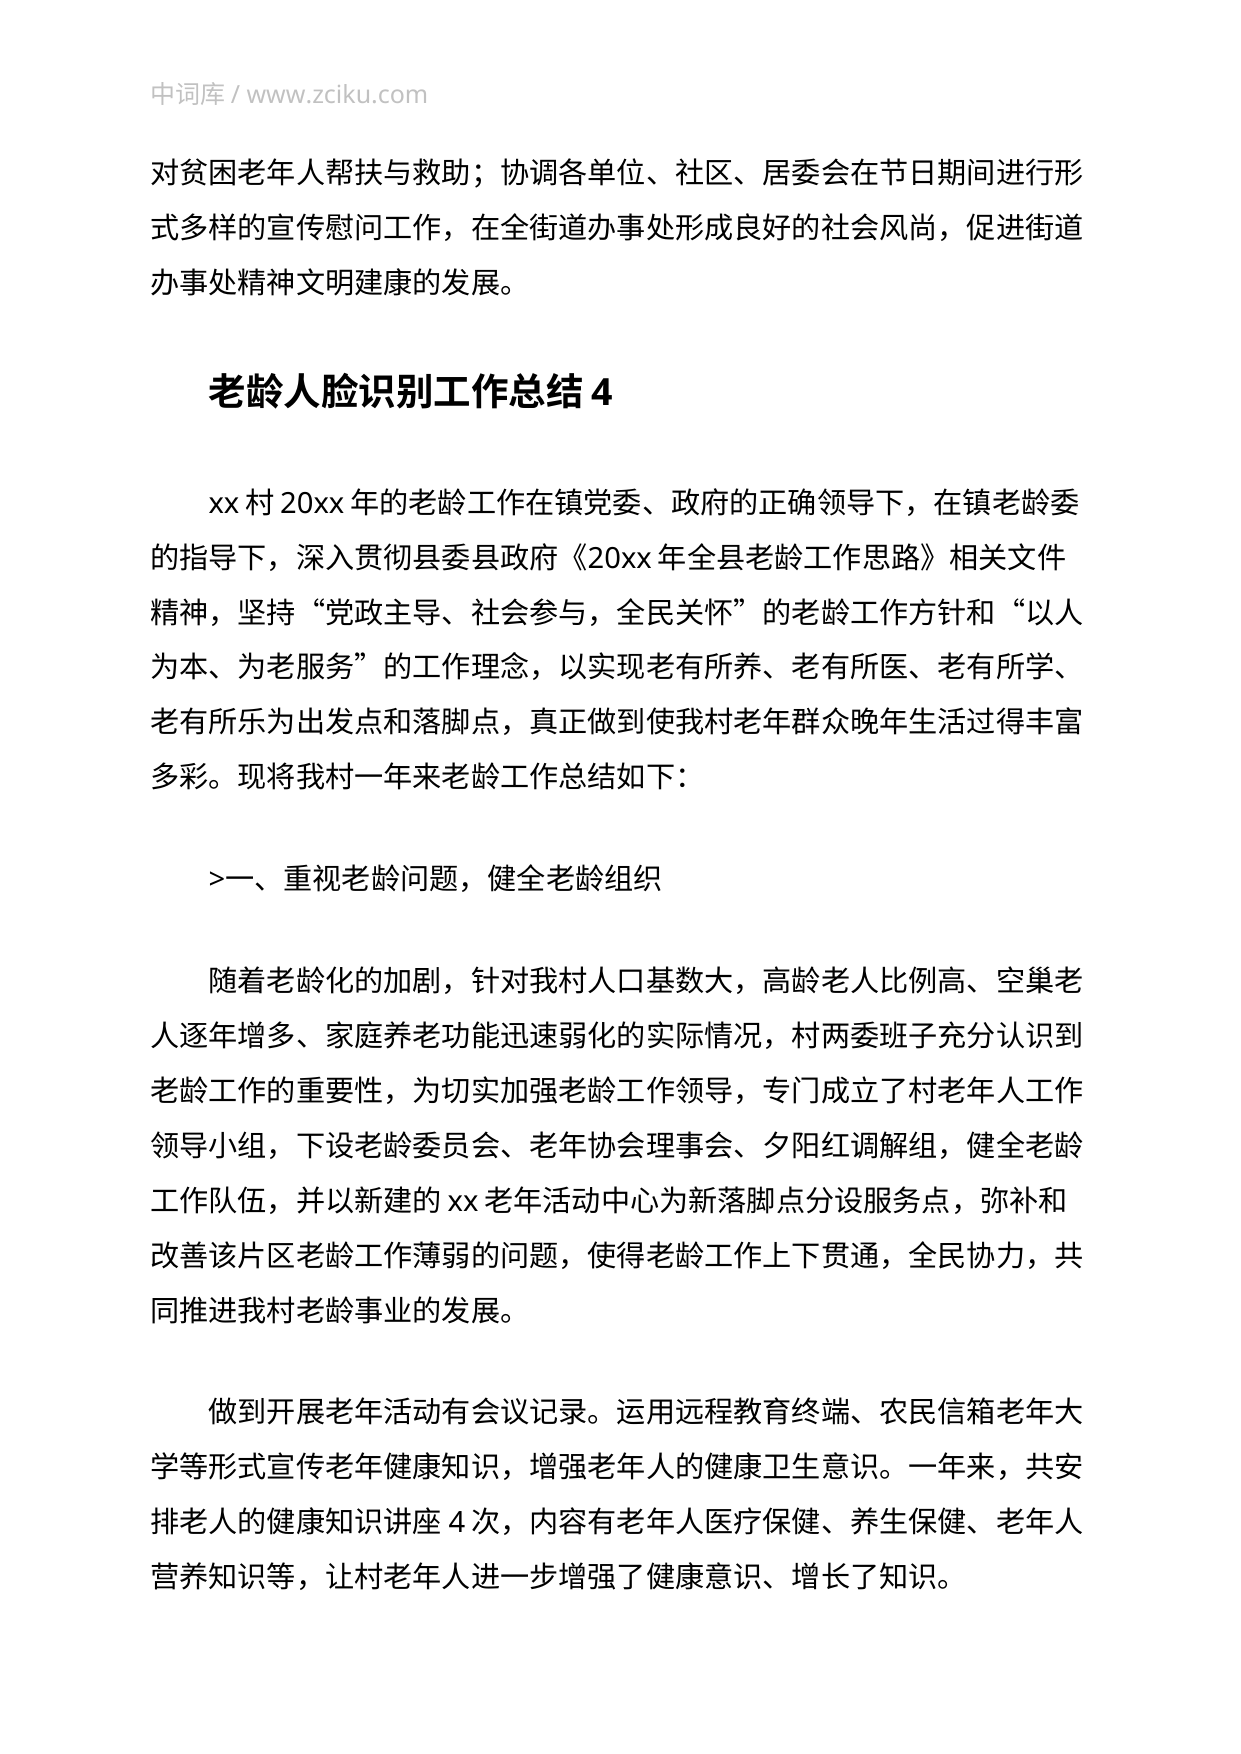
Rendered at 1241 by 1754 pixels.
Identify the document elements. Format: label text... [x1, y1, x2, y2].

text 老龄人脸识别工作总结4 [150, 362, 1090, 416]
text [150, 150, 1090, 302]
text >一、重视老龄问题，健全老龄组织 [150, 856, 1090, 898]
text xx村20xx年的老龄工作在镇党委、政府的正确领导下，在镇老龄委的指导下，深入贯彻县委县政府《20xx年全县老龄工作思路》相关文件精神，坚持“党政主导、社会参与，全民关怀”的老龄工作方针和“以人为本、为老服务”的工作理念，以实现老有所养、老有所医、老有所学、老有所乐为出发点和落脚点，真正做到使我村老年群众晚年生活过得丰富多彩。现将我村一年来老龄工作总结如下： [150, 479, 1090, 796]
text 随着老龄化的加剧，针对我村人口基数大，高龄老人比例高、空巢老人逐年增多、家庭养老功能迅速弱化的实际情况，村两委班子充分认识到老龄工作的重要性，为切实加强老龄工作领导，专门成立了村老年人工作领导小组，下设老龄委员会、老年协会理事会、夕阳红调解组，健全老龄工作队伍，并以新建的xx老年活动中心为新落脚点分设服务点，弥补和改善该片区老龄工作薄弱的问题，使得老龄工作上下贯通，全民协力，共同推进我村老龄事业的发展。 [150, 958, 1090, 1329]
text 做到开展老年活动有会议记录。运用远程教育终端、农民信箱老年大学等形式宣传老年健康知识，增强老年人的健康卫生意识。一年来，共安排老人的健康知识讲座 4次，内容有老年人医疗保健、养生保健、老年人营养知识等，让村老年人进一步增强了健康意识、增长了知识。 [150, 1389, 1090, 1596]
